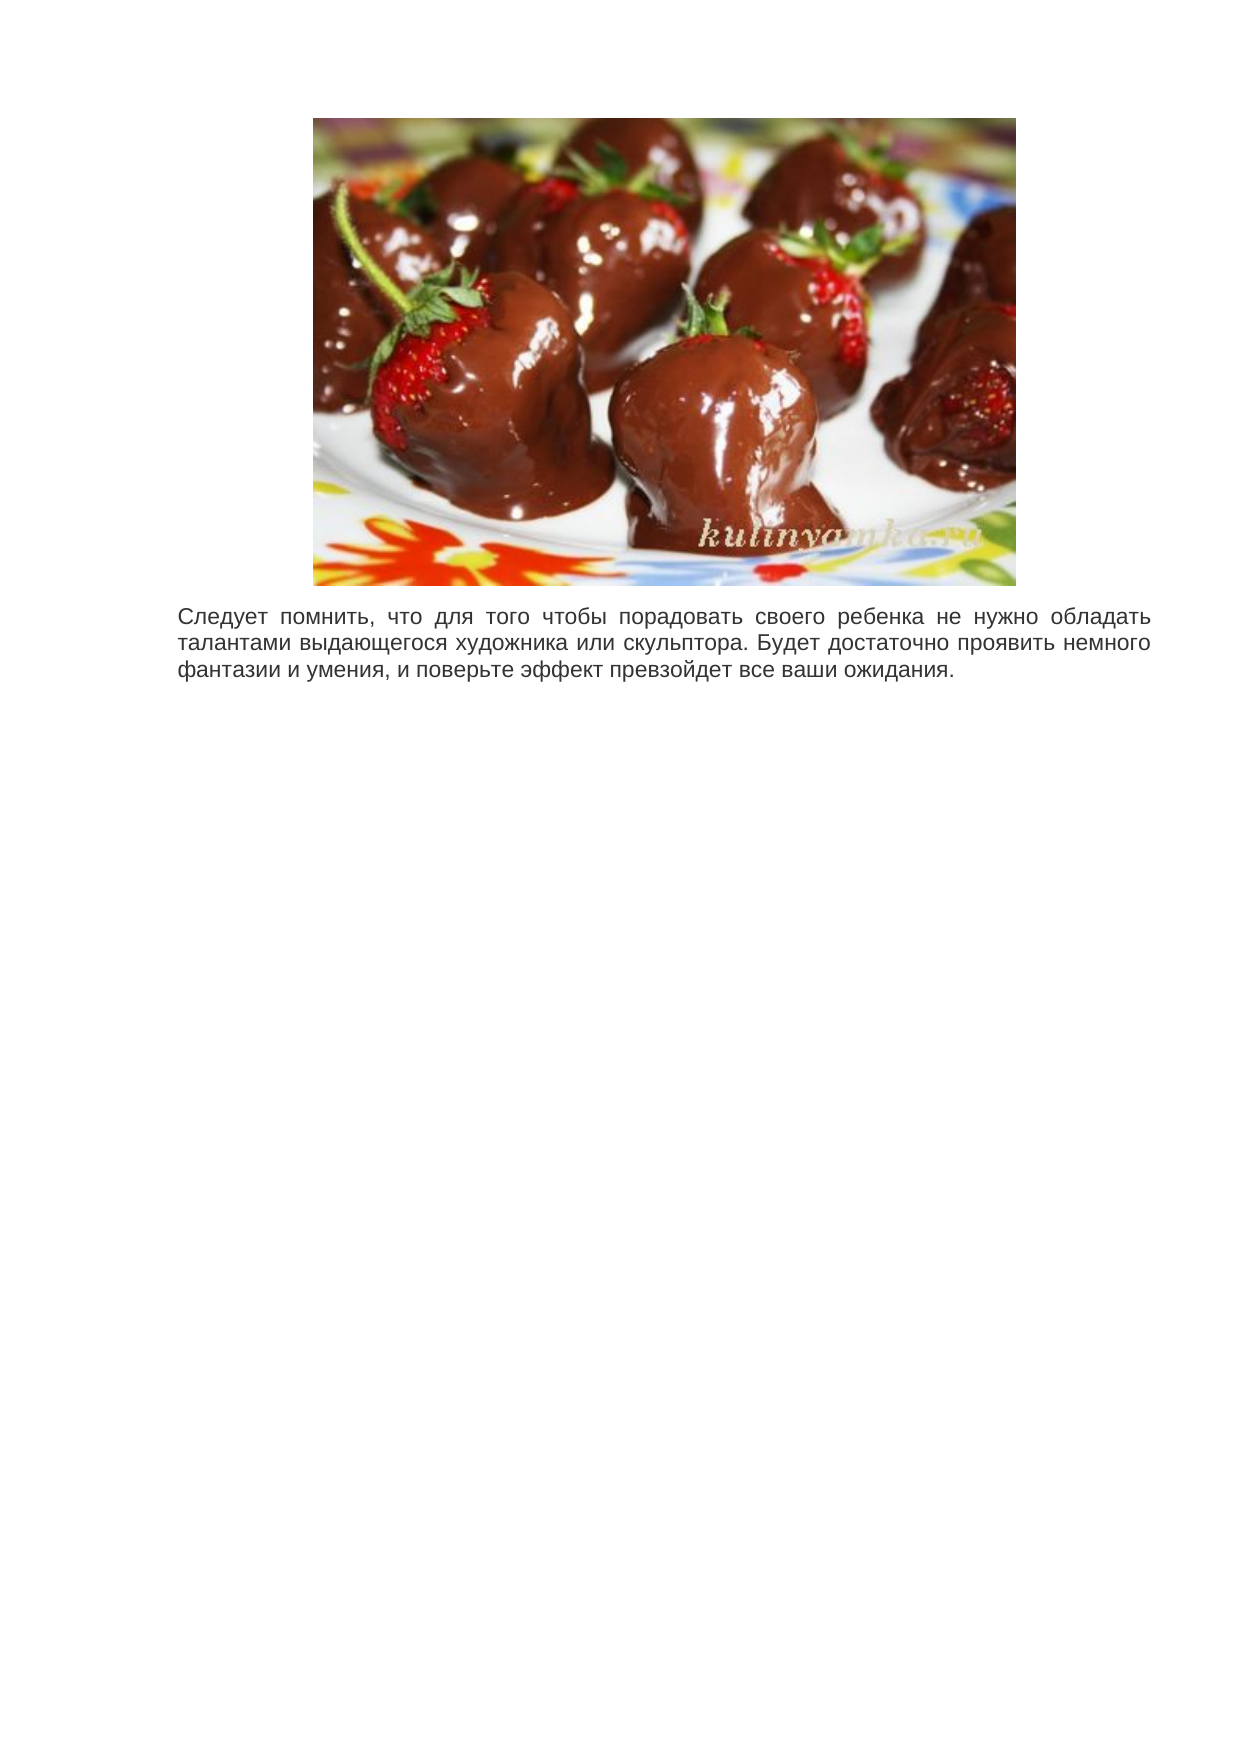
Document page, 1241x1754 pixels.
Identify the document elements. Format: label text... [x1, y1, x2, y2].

picture [313, 118, 1016, 586]
text Следует помнить, что для того чтобы порадовать своего ребенка не нужно обладать талантами выдающегося художника или скульптора. Будет достаточно проявить немного фантазии и умения, и поверьте эффект превзойдет все ваши ожидания. [177, 603, 1152, 682]
